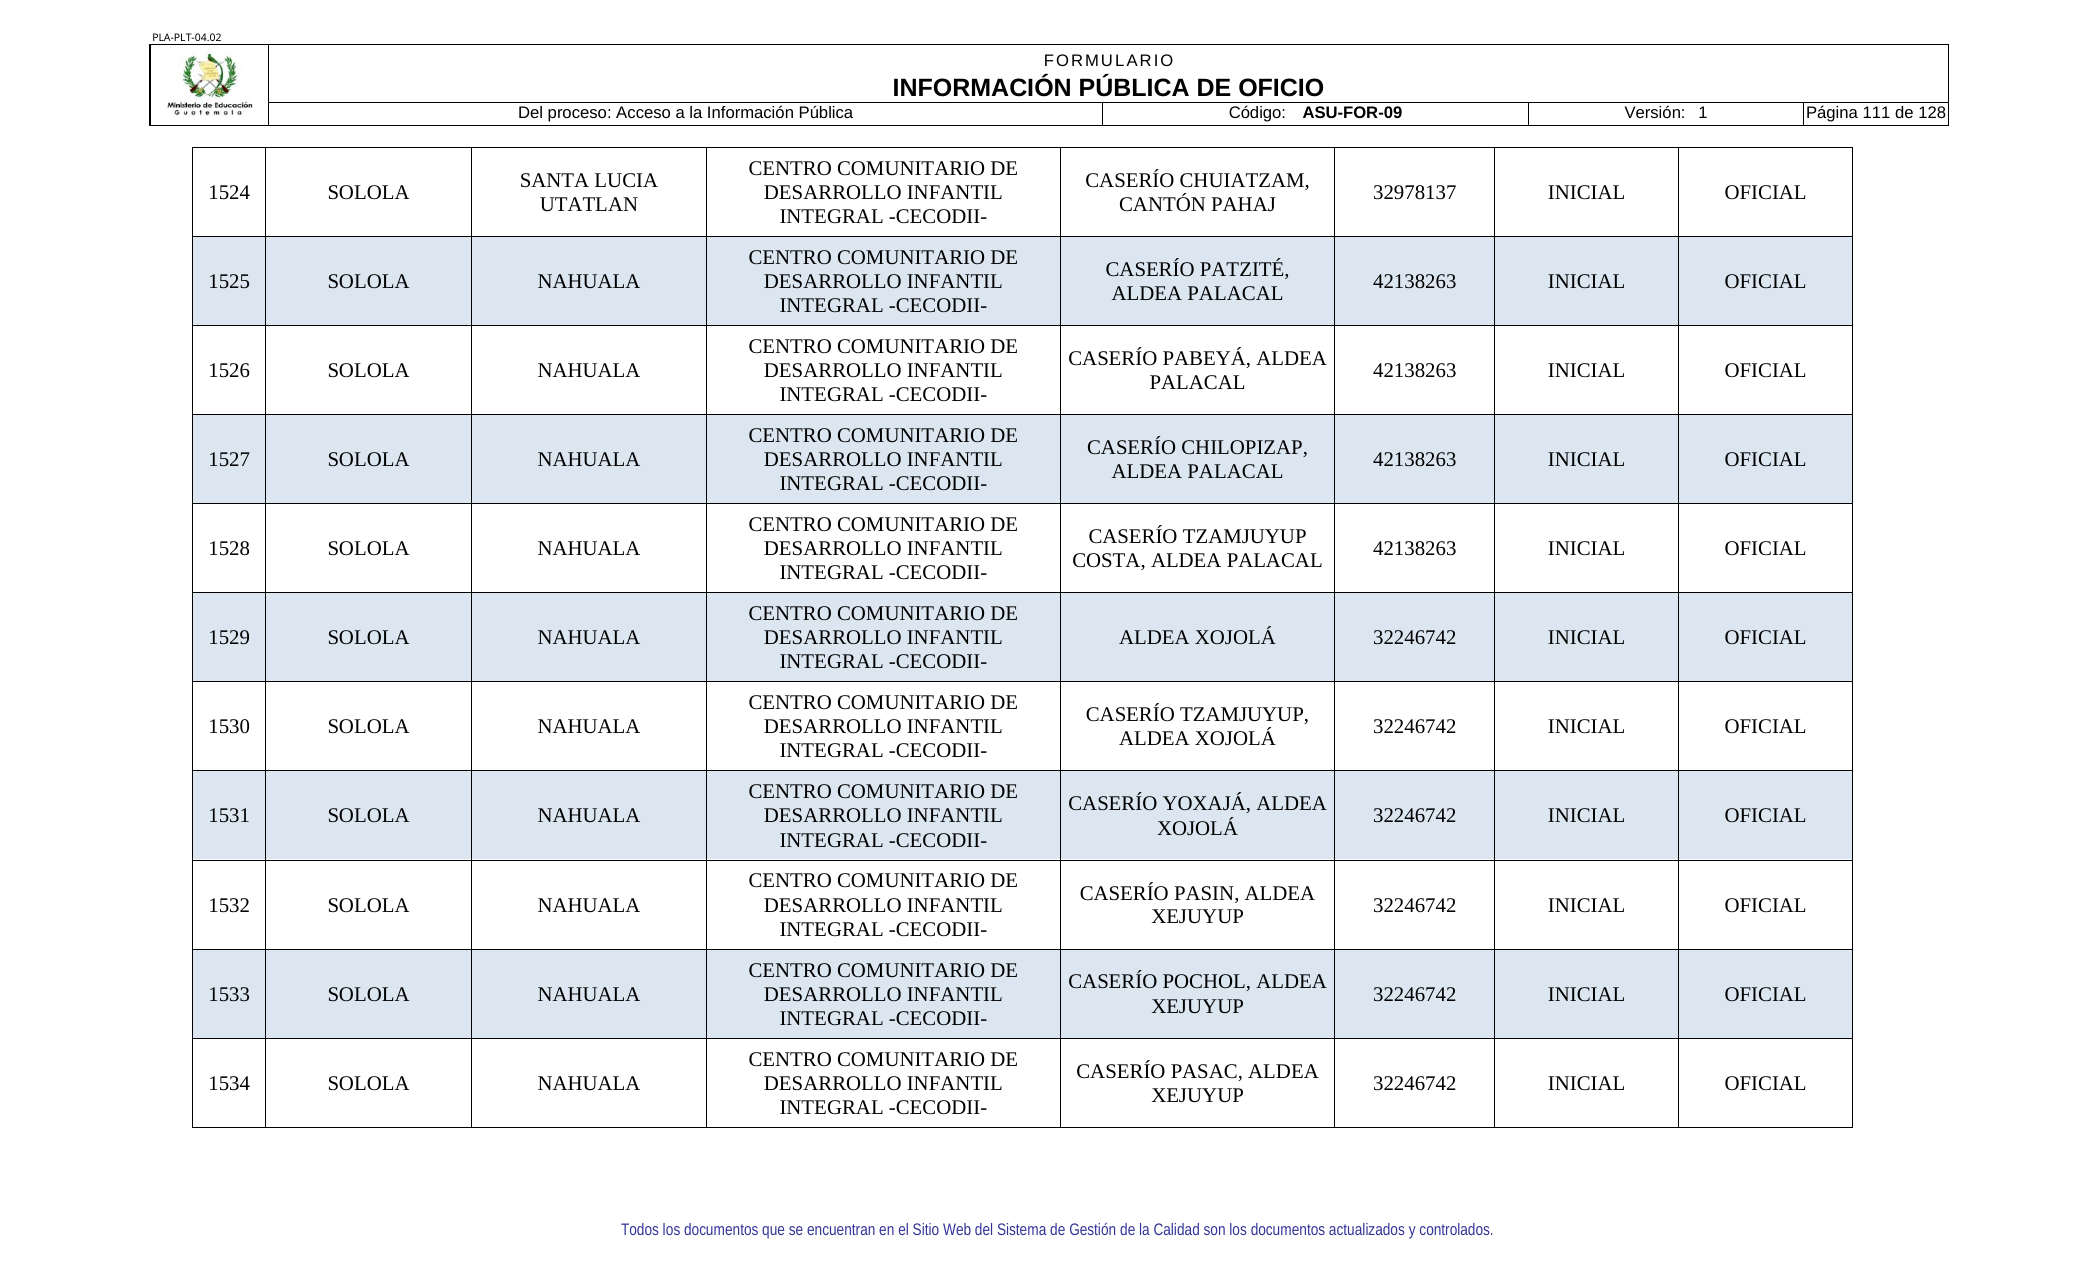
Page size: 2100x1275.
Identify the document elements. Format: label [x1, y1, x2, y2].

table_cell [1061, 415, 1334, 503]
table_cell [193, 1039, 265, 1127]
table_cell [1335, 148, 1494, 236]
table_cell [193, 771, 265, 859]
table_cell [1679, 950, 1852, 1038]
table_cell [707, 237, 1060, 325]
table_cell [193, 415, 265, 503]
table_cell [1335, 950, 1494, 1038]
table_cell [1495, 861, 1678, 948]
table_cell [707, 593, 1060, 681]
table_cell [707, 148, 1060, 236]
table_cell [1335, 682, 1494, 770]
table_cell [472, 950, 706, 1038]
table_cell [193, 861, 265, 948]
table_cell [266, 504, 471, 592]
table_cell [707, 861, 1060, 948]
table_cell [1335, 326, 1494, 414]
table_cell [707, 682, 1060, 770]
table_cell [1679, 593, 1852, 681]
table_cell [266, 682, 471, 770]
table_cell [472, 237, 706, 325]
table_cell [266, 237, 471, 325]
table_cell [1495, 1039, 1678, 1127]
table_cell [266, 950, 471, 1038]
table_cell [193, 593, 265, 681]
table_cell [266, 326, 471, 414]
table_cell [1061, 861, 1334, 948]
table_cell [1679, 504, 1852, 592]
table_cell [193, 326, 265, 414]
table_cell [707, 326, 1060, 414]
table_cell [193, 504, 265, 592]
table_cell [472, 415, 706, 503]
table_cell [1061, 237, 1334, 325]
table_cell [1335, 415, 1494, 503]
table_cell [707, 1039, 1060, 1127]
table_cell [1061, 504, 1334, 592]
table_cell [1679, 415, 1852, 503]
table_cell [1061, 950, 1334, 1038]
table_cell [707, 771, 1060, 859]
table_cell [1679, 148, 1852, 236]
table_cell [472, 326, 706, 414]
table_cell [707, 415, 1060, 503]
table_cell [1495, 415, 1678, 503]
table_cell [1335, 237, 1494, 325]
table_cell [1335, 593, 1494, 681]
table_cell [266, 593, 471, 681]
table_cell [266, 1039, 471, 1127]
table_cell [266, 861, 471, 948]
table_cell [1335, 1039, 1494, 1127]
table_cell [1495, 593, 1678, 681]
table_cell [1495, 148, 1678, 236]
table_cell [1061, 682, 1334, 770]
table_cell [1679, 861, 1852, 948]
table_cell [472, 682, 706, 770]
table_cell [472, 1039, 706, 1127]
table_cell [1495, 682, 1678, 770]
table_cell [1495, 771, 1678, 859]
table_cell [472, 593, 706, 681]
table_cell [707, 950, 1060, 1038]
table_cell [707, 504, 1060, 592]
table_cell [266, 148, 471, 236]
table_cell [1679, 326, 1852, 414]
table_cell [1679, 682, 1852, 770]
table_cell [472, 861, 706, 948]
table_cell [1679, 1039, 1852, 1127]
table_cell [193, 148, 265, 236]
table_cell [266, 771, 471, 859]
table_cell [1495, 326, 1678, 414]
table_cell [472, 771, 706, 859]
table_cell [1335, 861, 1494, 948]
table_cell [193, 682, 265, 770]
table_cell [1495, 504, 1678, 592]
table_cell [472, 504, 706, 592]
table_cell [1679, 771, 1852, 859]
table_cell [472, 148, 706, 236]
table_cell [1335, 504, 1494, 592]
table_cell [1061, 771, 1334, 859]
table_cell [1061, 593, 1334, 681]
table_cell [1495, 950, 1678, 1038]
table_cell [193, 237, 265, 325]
picture [166, 51, 253, 117]
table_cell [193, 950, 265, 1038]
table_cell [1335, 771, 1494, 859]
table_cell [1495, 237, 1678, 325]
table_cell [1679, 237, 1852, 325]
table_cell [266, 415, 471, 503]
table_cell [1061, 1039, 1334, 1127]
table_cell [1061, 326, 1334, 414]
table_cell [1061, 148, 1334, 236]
